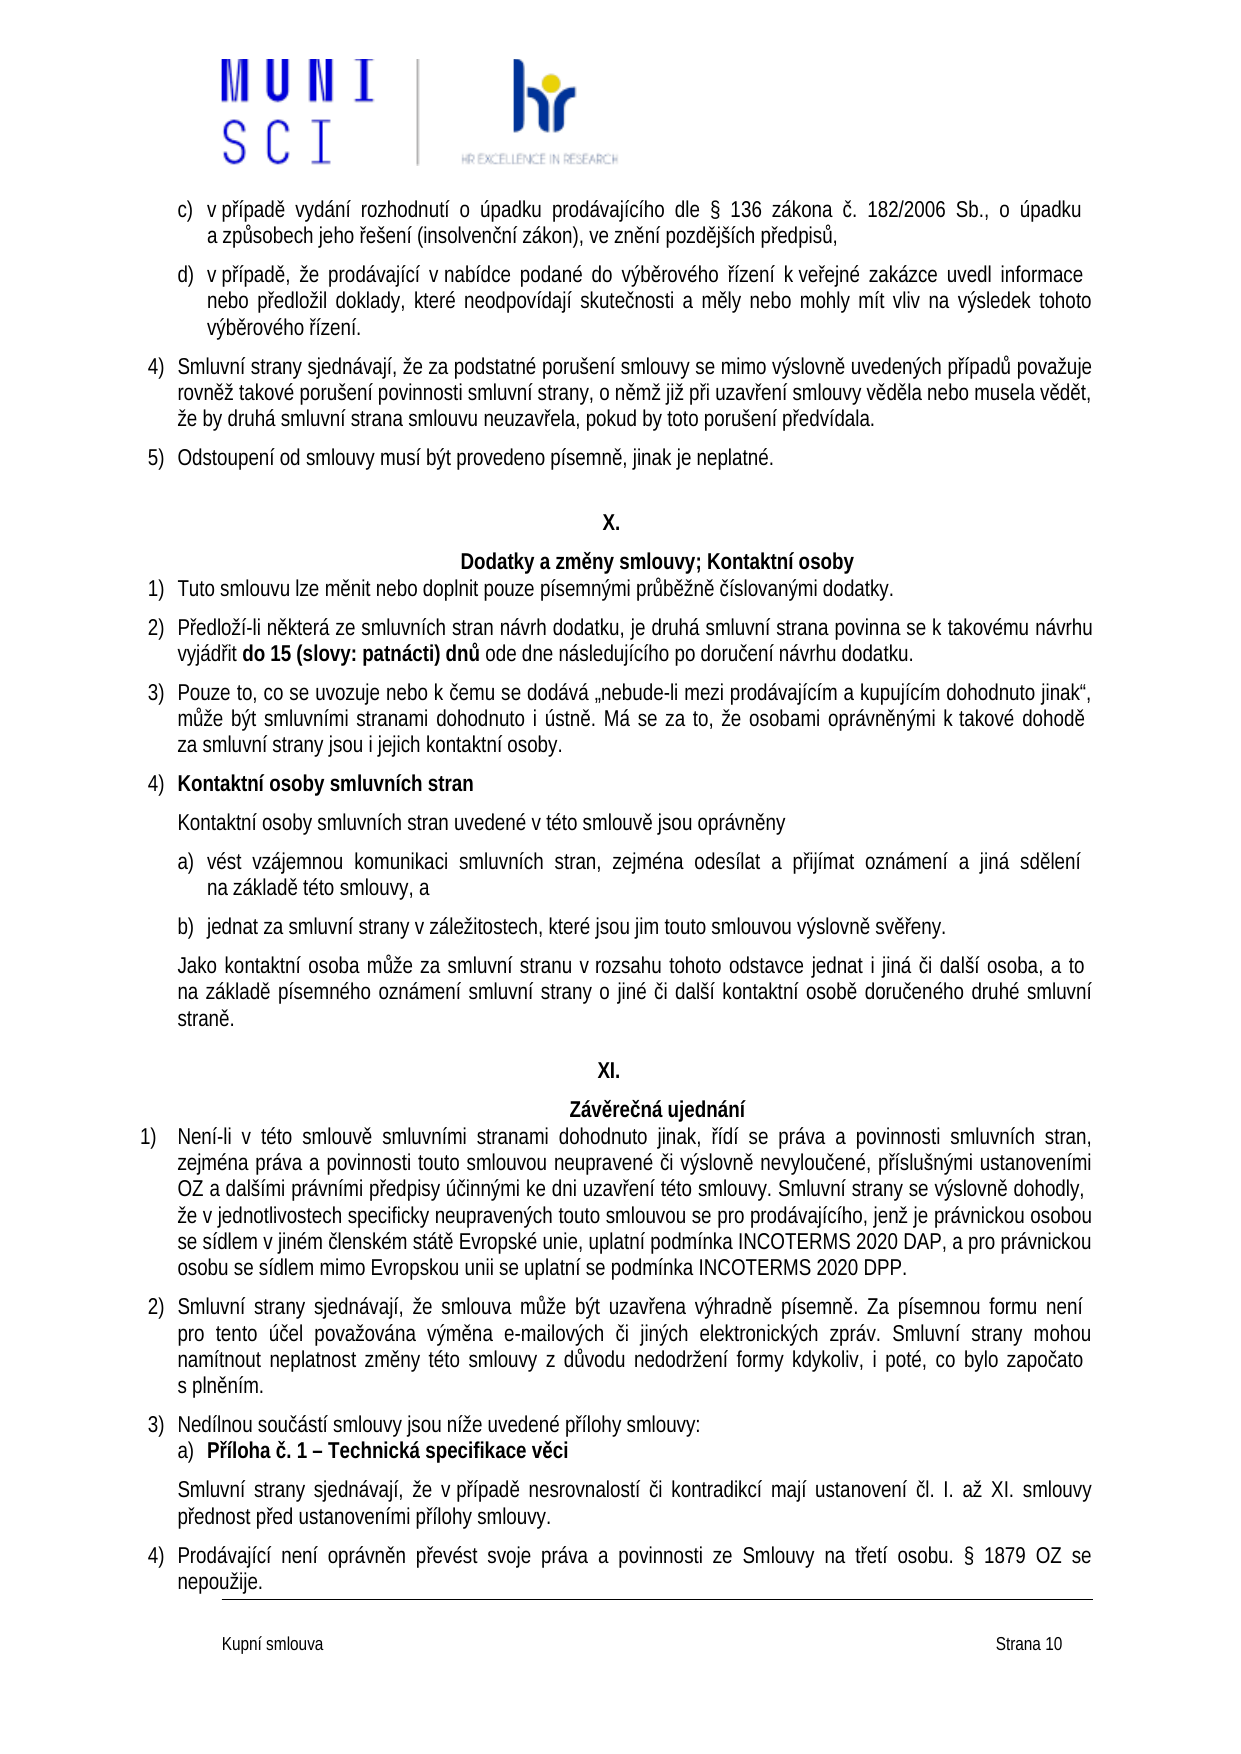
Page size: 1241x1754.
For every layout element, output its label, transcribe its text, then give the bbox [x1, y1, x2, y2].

text Dodatky a změny smlouvy; Kontaktní osoby [222, 548, 1093, 574]
list Nedílnou součástí smlouvy jsou níže uvedené přílohy smlouvy: [148, 1411, 1093, 1437]
text Smluvní strany sjednávají, že v případě nesrovnalostí či kontradikcí mají ustanovení čl. I. až XI. smlouvy přednost před ustanoveními přílohy smlouvy. [177, 1476, 1093, 1529]
list Pouze to, co se uvozuje nebo k čemu se dodává „nebude-li mezi prodávajícím a kupujícím dohodnuto jinak“, může být smluvními stranami dohodnuto i ústně. Má se za to, že osobami oprávněnými k takové dohodě za smluvní strany jsou i jejich kontaktní osoby. [148, 679, 1093, 758]
list Odstoupení od smlouvy musí být provedeno písemně, jinak je neplatné. [148, 444, 1093, 471]
list Smluvní strany sjednávají, že smlouva může být uzavřena výhradně písemně. Za písemnou formu není pro tento účel považována výměna e-mailových či jiných elektronických zpráv. Smluvní strany mohou namítnout neplatnost změny této smlouvy z důvodu nedodržení formy kdykoliv, i poté, co bylo započato s plněním. [148, 1293, 1093, 1399]
text Kontaktní osoby smluvních stran uvedené v této smlouvě jsou oprávněny [177, 809, 1093, 835]
list Příloha č. 1 – Technická specifikace věci [177, 1437, 1093, 1464]
list Tuto smlouvu lze měnit nebo doplnit pouze písemnými průběžně číslovanými dodatky. [148, 574, 1093, 601]
list Předloží-li některá ze smluvních stran návrh dodatku, je druhá smluvní strana povinna se k takovému návrhu vyjádřit do 15 (slovy: patnácti) dnů ode dne následujícího po doručení návrhu dodatku. [148, 613, 1093, 666]
picture [221, 59, 619, 166]
list jednat za smluvní strany v záležitostech, které jsou jim touto smlouvou výslovně svěřeny. [177, 913, 1093, 939]
list Smluvní strany sjednávají, že za podstatné porušení smlouvy se mimo výslovně uvedených případů považuje rovněž takové porušení povinnosti smluvní strany, o němž již při uzavření smlouvy věděla nebo musela vědět, že by druhá smluvní strana smlouvu neuzavřela, pokud by toto porušení předvídala. [148, 353, 1093, 432]
list Prodávající není oprávněn převést svoje práva a povinnosti ze Smlouvy na třetí osobu. § 1879 OZ se nepoužije. [148, 1542, 1093, 1594]
text Závěrečná ujednání [222, 1096, 1093, 1123]
list vést vzájemnou komunikaci smluvních stran, zejména odesílat a přijímat oznámení a jiná sdělení na základě této smlouvy, a [177, 848, 1093, 901]
list Kontaktní osoby smluvních stran [148, 770, 1093, 797]
text Jako kontaktní osoba může za smluvní stranu v rozsahu tohoto odstavce jednat i jiná či další osoba, a to na základě písemného oznámení smluvní strany o jiné či další kontaktní osobě doručeného druhé smluvní straně. [177, 952, 1093, 1031]
list v případě, že prodávající v nabídce podané do výběrového řízení k veřejné zakázce uvedl informace nebo předložil doklady, které neodpovídají skutečnosti a měly nebo mohly mít vliv na výsledek tohoto výběrového řízení. [177, 261, 1093, 340]
list v případě vydání rozhodnutí o úpadku prodávajícího dle § 136 zákona č. 182/2006 Sb., o úpadku a způsobech jeho řešení (insolvenční zákon), ve znění pozdějších předpisů, [177, 196, 1093, 248]
list Není-li v této smlouvě smluvními stranami dohodnuto jinak, řídí se práva a povinnosti smluvních stran, zejména práva a povinnosti touto smlouvou neupravené či výslovně nevyloučené, příslušnými ustanoveními OZ a dalšími právními předpisy účinnými ke dni uzavření této smlouvy. Smluvní strany se výslovně dohodly, že v jednotlivostech specificky neupravených touto smlouvou se pro prodávajícího, jenž je právnickou osobou se sídlem v jiném členském státě Evropské unie, uplatní podmínka INCOTERMS 2020 DAP, a pro právnickou osobu se sídlem mimo Evropskou unii se uplatní se podmínka INCOTERMS 2020 DPP. [140, 1123, 1093, 1281]
